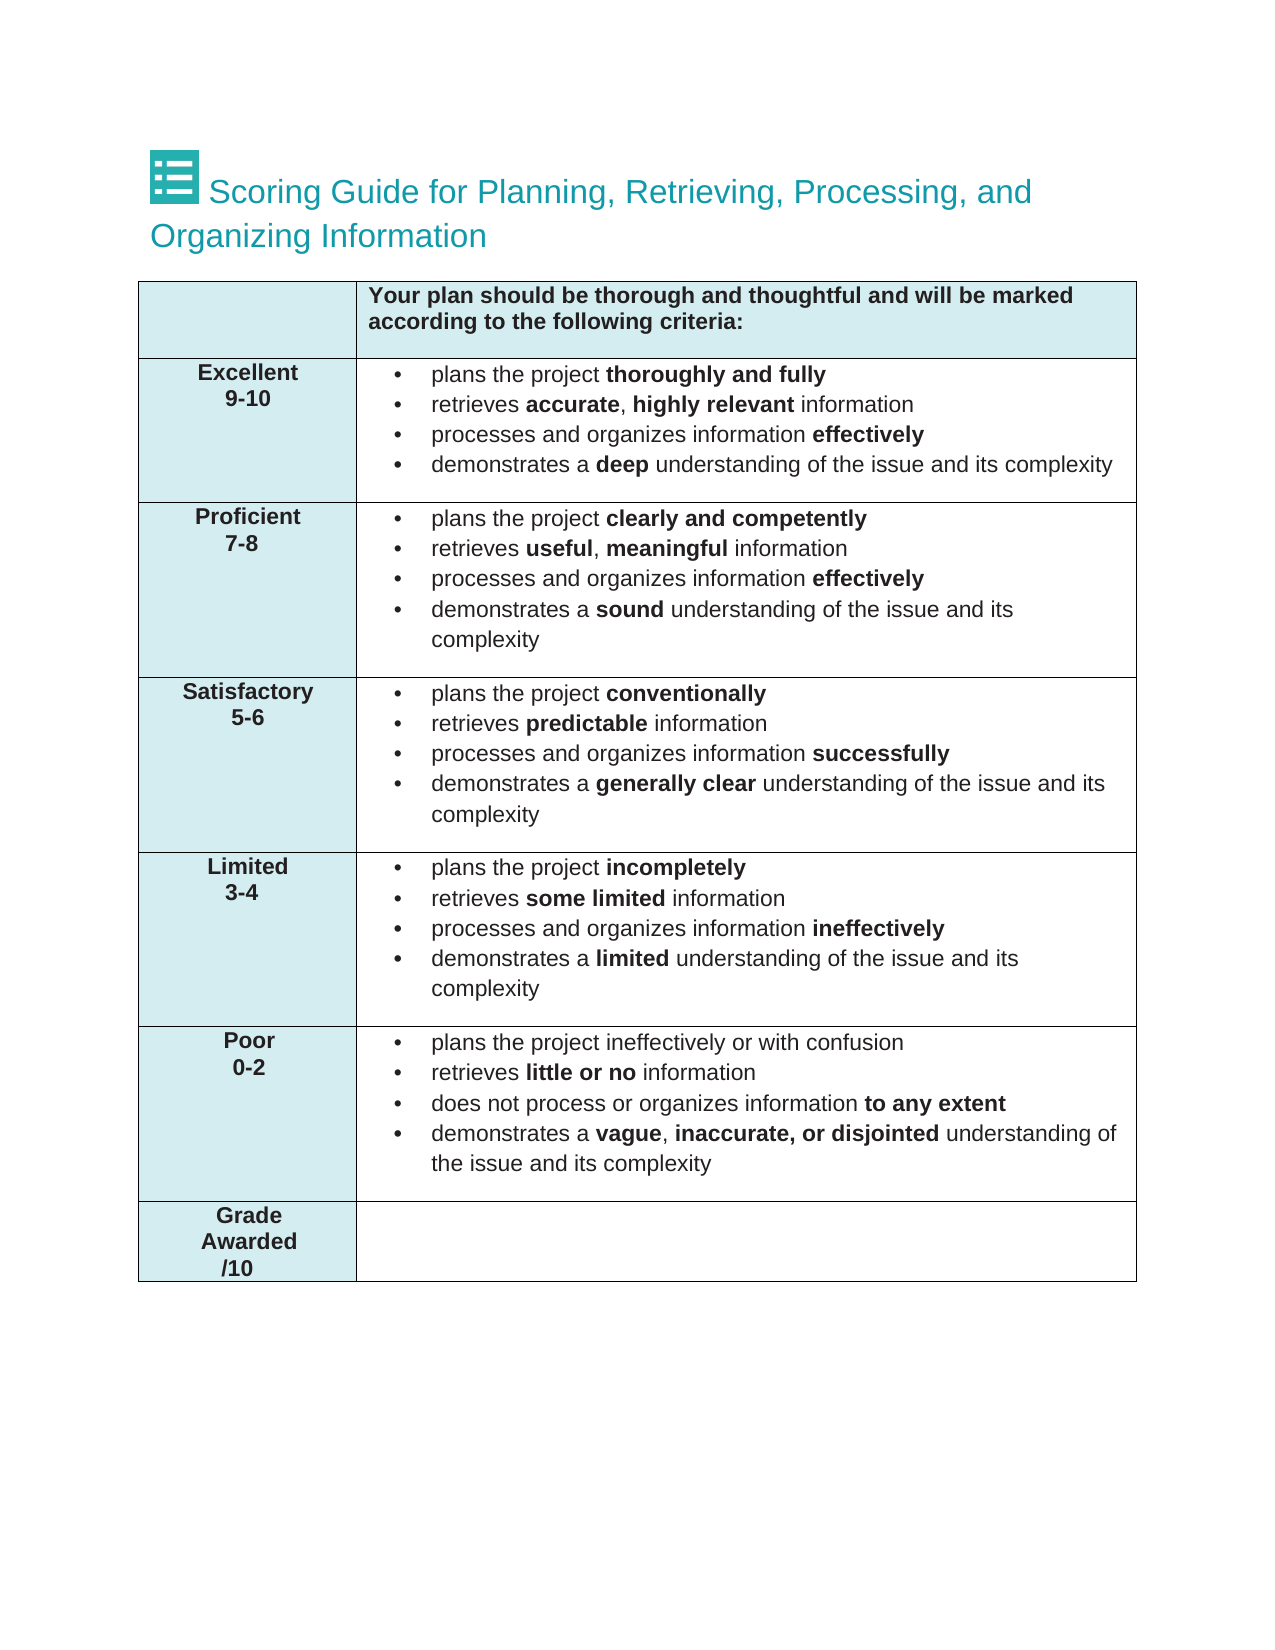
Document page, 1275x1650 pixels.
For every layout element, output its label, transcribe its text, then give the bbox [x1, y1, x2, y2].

table_header Your plan should be thorough and thoughtful and will be marked according to the following criteria: [357, 282, 1136, 358]
table_cell [357, 1202, 1136, 1281]
table_cell plans the project conventionally retrieves predictable information processes and organizes information successfully demonstrates a generally clear understanding of the issue and its complexity [357, 678, 1136, 852]
text Scoring Guide for Planning, Retrieving, Processing, and Organizing Information [150, 150, 1125, 254]
table_cell plans the project ineffectively or with confusion retrieves little or no information does not process or organizes information to any extent demonstrates a vague, inaccurate, or disjointed understanding of the issue and its complexity [357, 1027, 1136, 1201]
table_header [139, 282, 356, 358]
table_cell Proficient 7-8 [139, 503, 356, 677]
table_cell Grade Awarded /10 [139, 1202, 356, 1281]
table_cell plans the project incompletely retrieves some limited information processes and organizes information ineffectively demonstrates a limited understanding of the issue and its complexity [357, 853, 1136, 1026]
picture [150, 150, 199, 204]
table_cell Excellent 9-10 [139, 359, 356, 502]
table_cell plans the project thoroughly and fully retrieves accurate, highly relevant information processes and organizes information effectively demonstrates a deep understanding of the issue and its complexity [357, 359, 1136, 502]
table_cell Satisfactory 5-6 [139, 678, 356, 852]
table_cell Poor 0-2 [139, 1027, 356, 1201]
table_cell Limited 3-4 [139, 853, 356, 1026]
table_cell plans the project clearly and competently retrieves useful, meaningful information processes and organizes information effectively demonstrates a sound understanding of the issue and its complexity [357, 503, 1136, 677]
